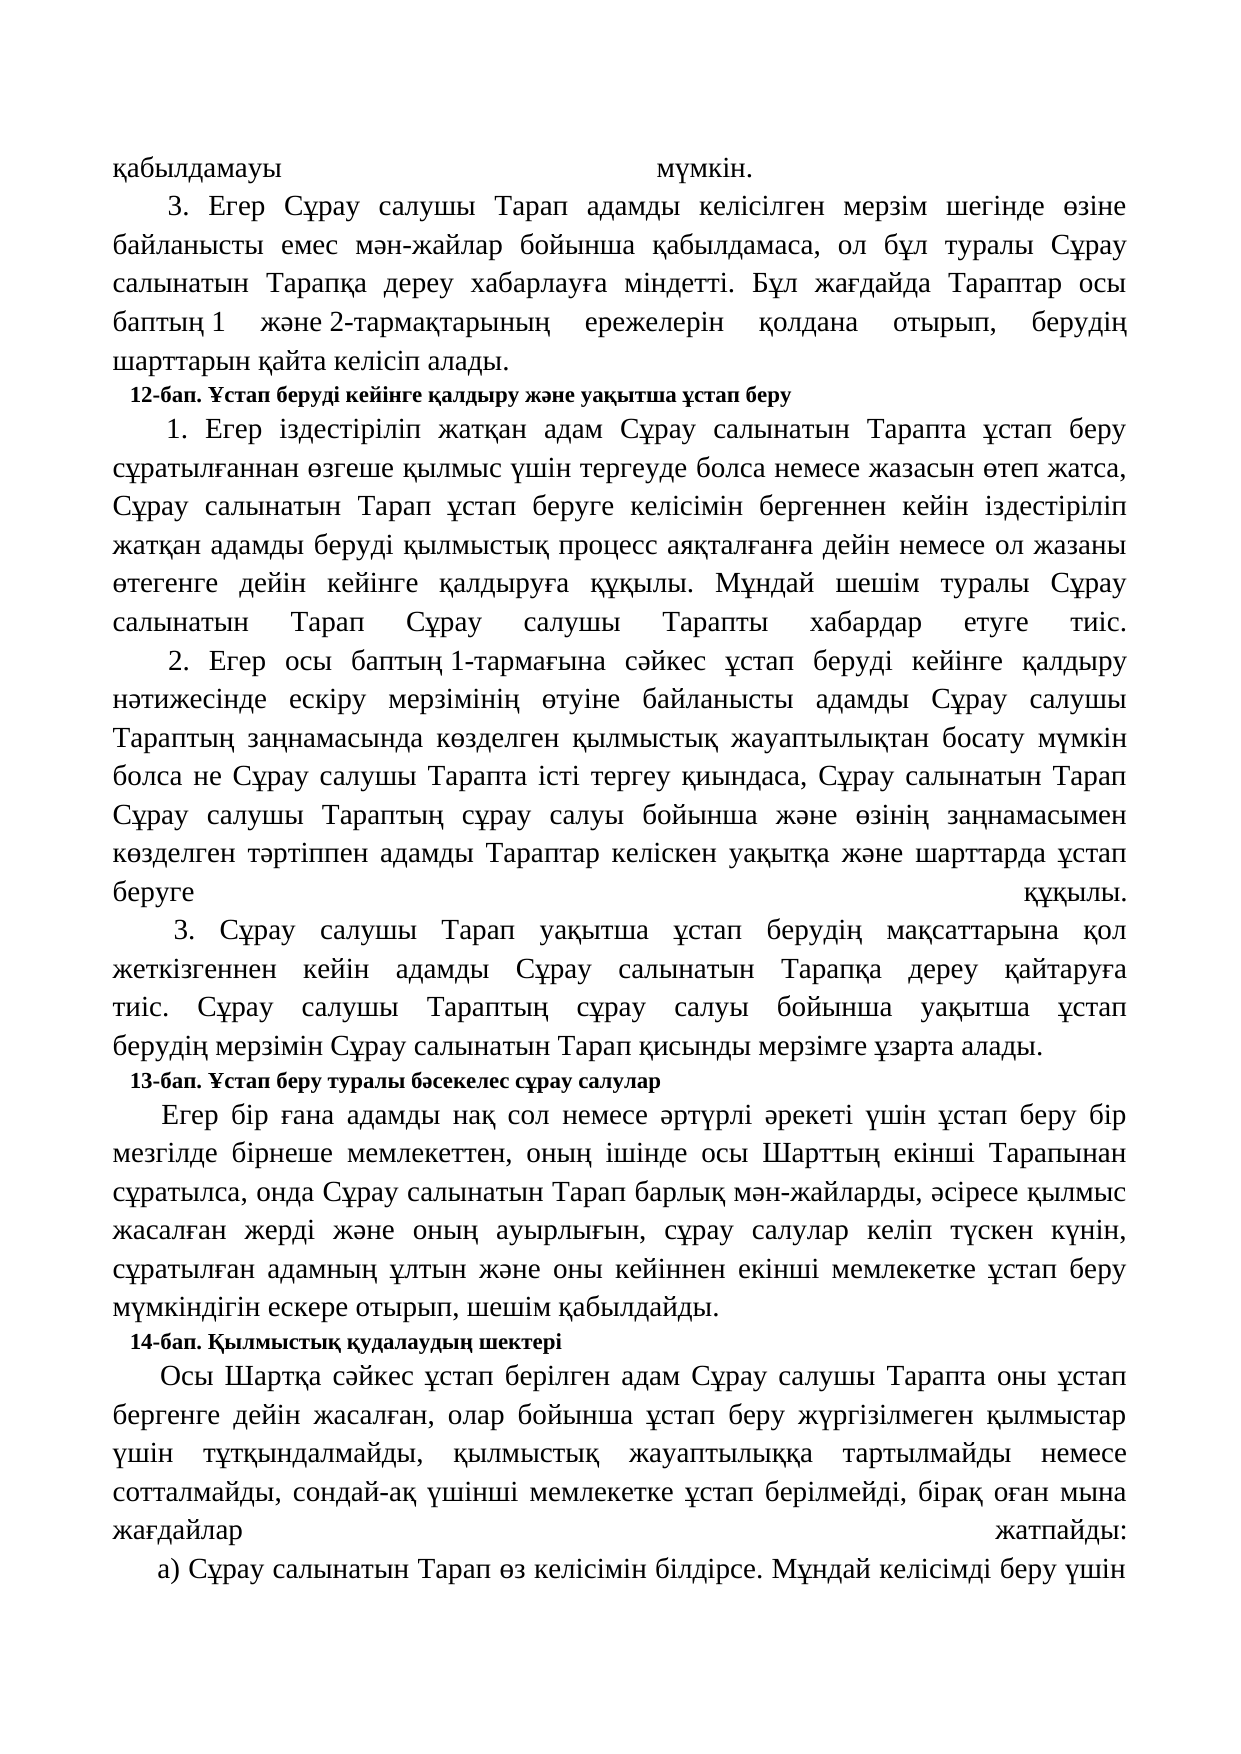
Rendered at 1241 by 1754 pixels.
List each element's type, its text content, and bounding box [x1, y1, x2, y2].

text Егер бір ғана адамды нақ сол немесе әртүрлі әрекеті үшін ұстап беру бір мезгілде бірнеше мемлекеттен, оның ішінде осы Шарттың екінші Тарапынан сұратылса, онда Сұрау салынатын Тарап барлық мән-жайларды, әсіресе қылмыс жасалған жерді және оның ауырлығын, сұрау салулар келіп түскен күнін, сұратылған адамның ұлтын және оны кейіннен екінші мемлекетке ұстап беру мүмкіндігін ескере отырып, шешім қабылдайды. [112, 1097, 1128, 1323]
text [112, 1358, 1128, 1584]
text 12-бап. Ұстап беруді кейінге қалдыру және уақытша ұстап беру [112, 381, 1128, 408]
text 14-бап. Қылмыстық қудалаудың шектері [112, 1328, 1128, 1354]
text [112, 150, 1128, 376]
text 1. Егер іздестіріліп жатқан адам Сұрау салынатын Тарапта ұстап беру сұратылғаннан өзгеше қылмыс үшін тергеуде болса немесе жазасын өтеп жатса, Сұрау салынатын Тарап ұстап беруге келісімін бергеннен кейін іздестіріліп жатқан адамды беруді қылмыстық процесс аяқталғанға дейін немесе ол жазаны өтегенге дейін кейінге қалдыруға құқылы. Мұндай шешім туралы Сұрау салынатын Тарап Сұрау салушы Тарапты хабардар етуге тиіс. 2. Егер осы баптың 1-тармағына сәйкес ұстап беруді кейінге қалдыру нәтижесінде ескіру мерзімінің өтуіне байланысты адамды Сұрау салушы Тараптың заңнамасында көзделген қылмыстық жауаптылықтан босату мүмкін болса не Сұрау салушы Тарапта істі тергеу қиындаса, Сұрау салынатын Тарап Сұрау салушы Тараптың сұрау салуы бойынша және өзінің заңнамасымен көзделген тәртіппен адамды Тараптар келіскен уақытқа және шарттарда ұстап беруге құқылы. 3. Сұрау салушы Тарап уақытша ұстап берудің мақсаттарына қол жеткізгеннен кейін адамды Сұрау салынатын Тарапқа дереу қайтаруға тиіс. Сұрау салушы Тараптың сұрау салуы бойынша уақытша ұстап берудің мерзімін Сұрау салынатын Тарап қисынды мерзімге ұзарта алады. [112, 411, 1128, 1062]
text 13-бап. Ұстап беру туралы бәсекелес сұрау салулар [112, 1067, 1128, 1093]
